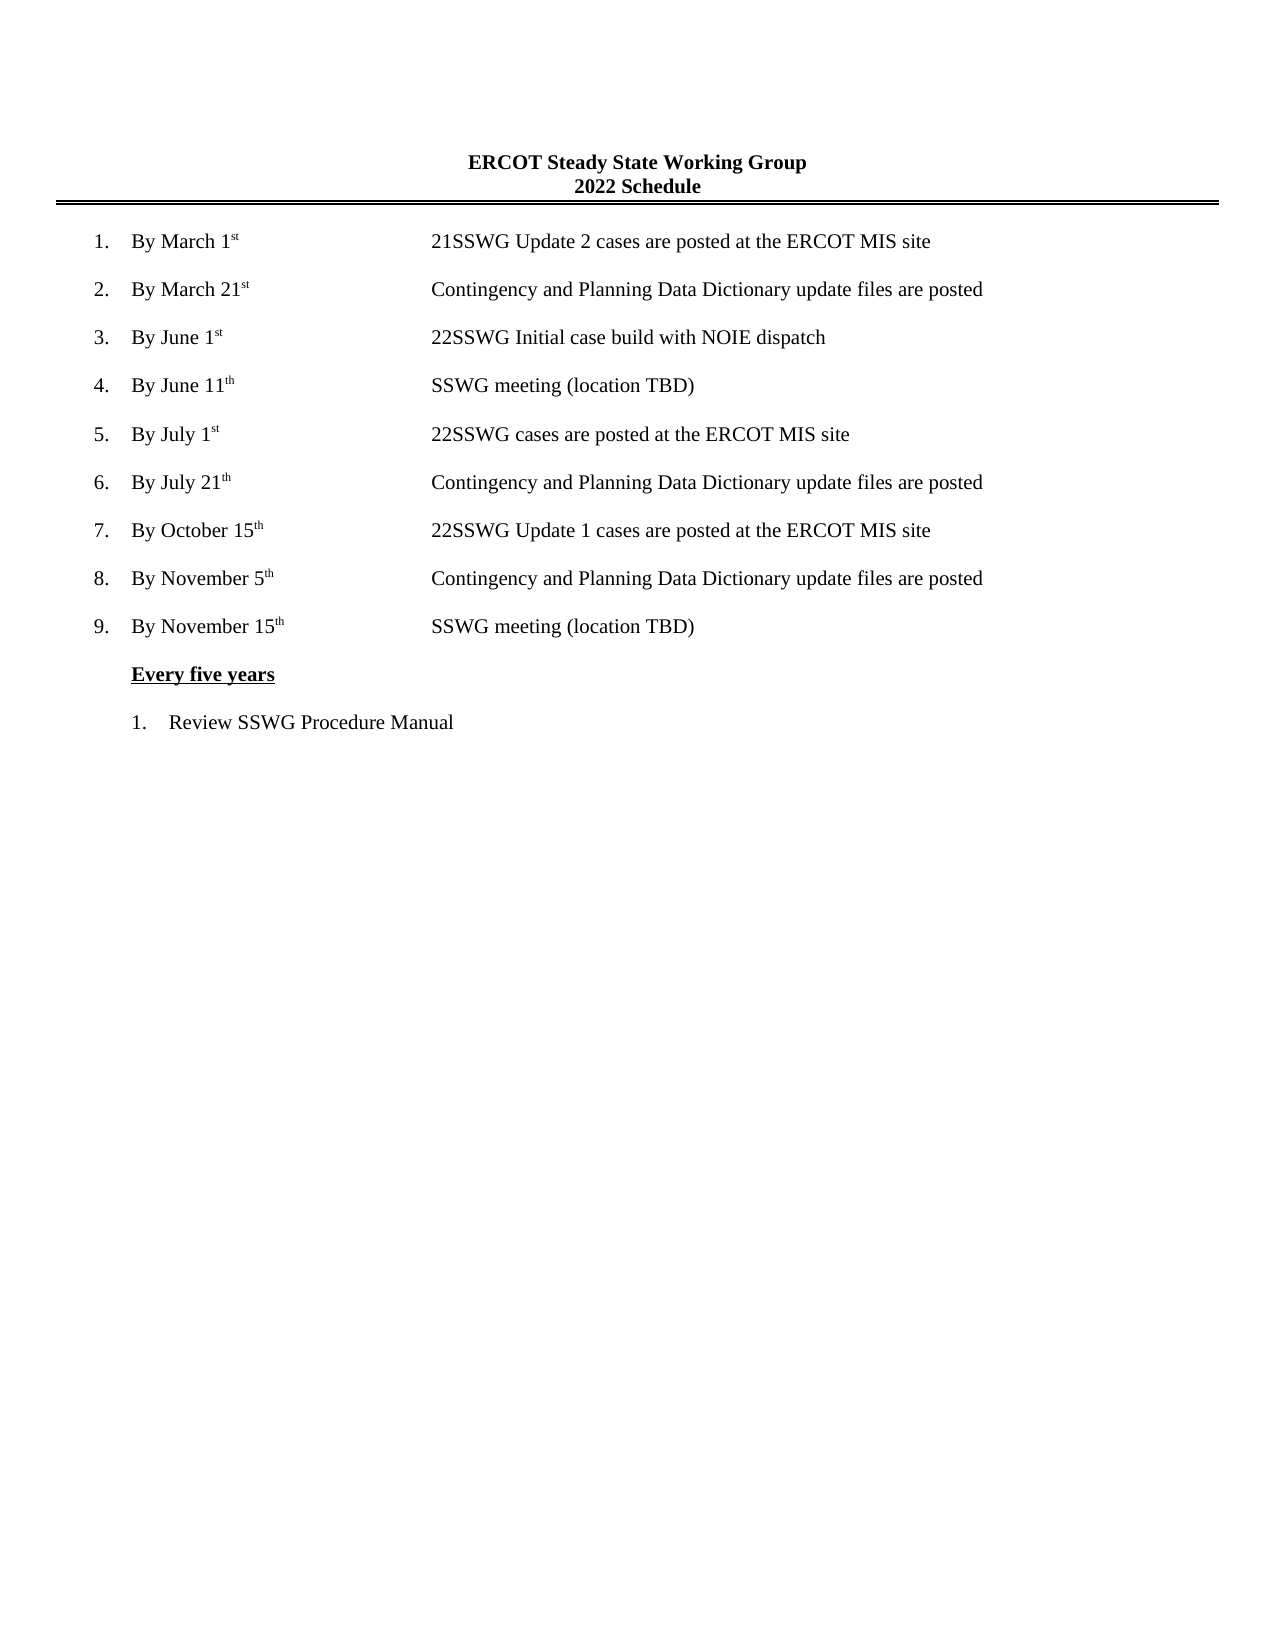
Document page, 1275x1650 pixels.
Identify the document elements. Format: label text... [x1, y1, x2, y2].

list By June 1st 22SSWG Initial case build with NOIE dispatch [94, 325, 1219, 349]
list By November 15th SSWG meeting (location TBD) [94, 614, 1219, 638]
list By October 15th 22SSWG Update 1 cases are posted at the ERCOT MIS site [94, 518, 1219, 542]
list By November 5th Contingency and Planning Data Dictionary update files are posted [94, 566, 1219, 590]
list Review SSWG Procedure Manual [131, 710, 1219, 734]
list By June 11th SSWG meeting (location TBD) [94, 373, 1219, 397]
list By July 1st 22SSWG cases are posted at the ERCOT MIS site [94, 421, 1219, 446]
list By March 1st 21SSWG Update 2 cases are posted at the ERCOT MIS site [94, 229, 1219, 253]
subtitle 2022 Schedule [56, 174, 1219, 200]
text ERCOT Steady State Working Group [56, 150, 1219, 174]
list By July 21th Contingency and Planning Data Dictionary update files are posted [94, 469, 1219, 494]
list By March 21st Contingency and Planning Data Dictionary update files are posted [94, 277, 1219, 301]
subtitle Every five years [131, 662, 1219, 686]
